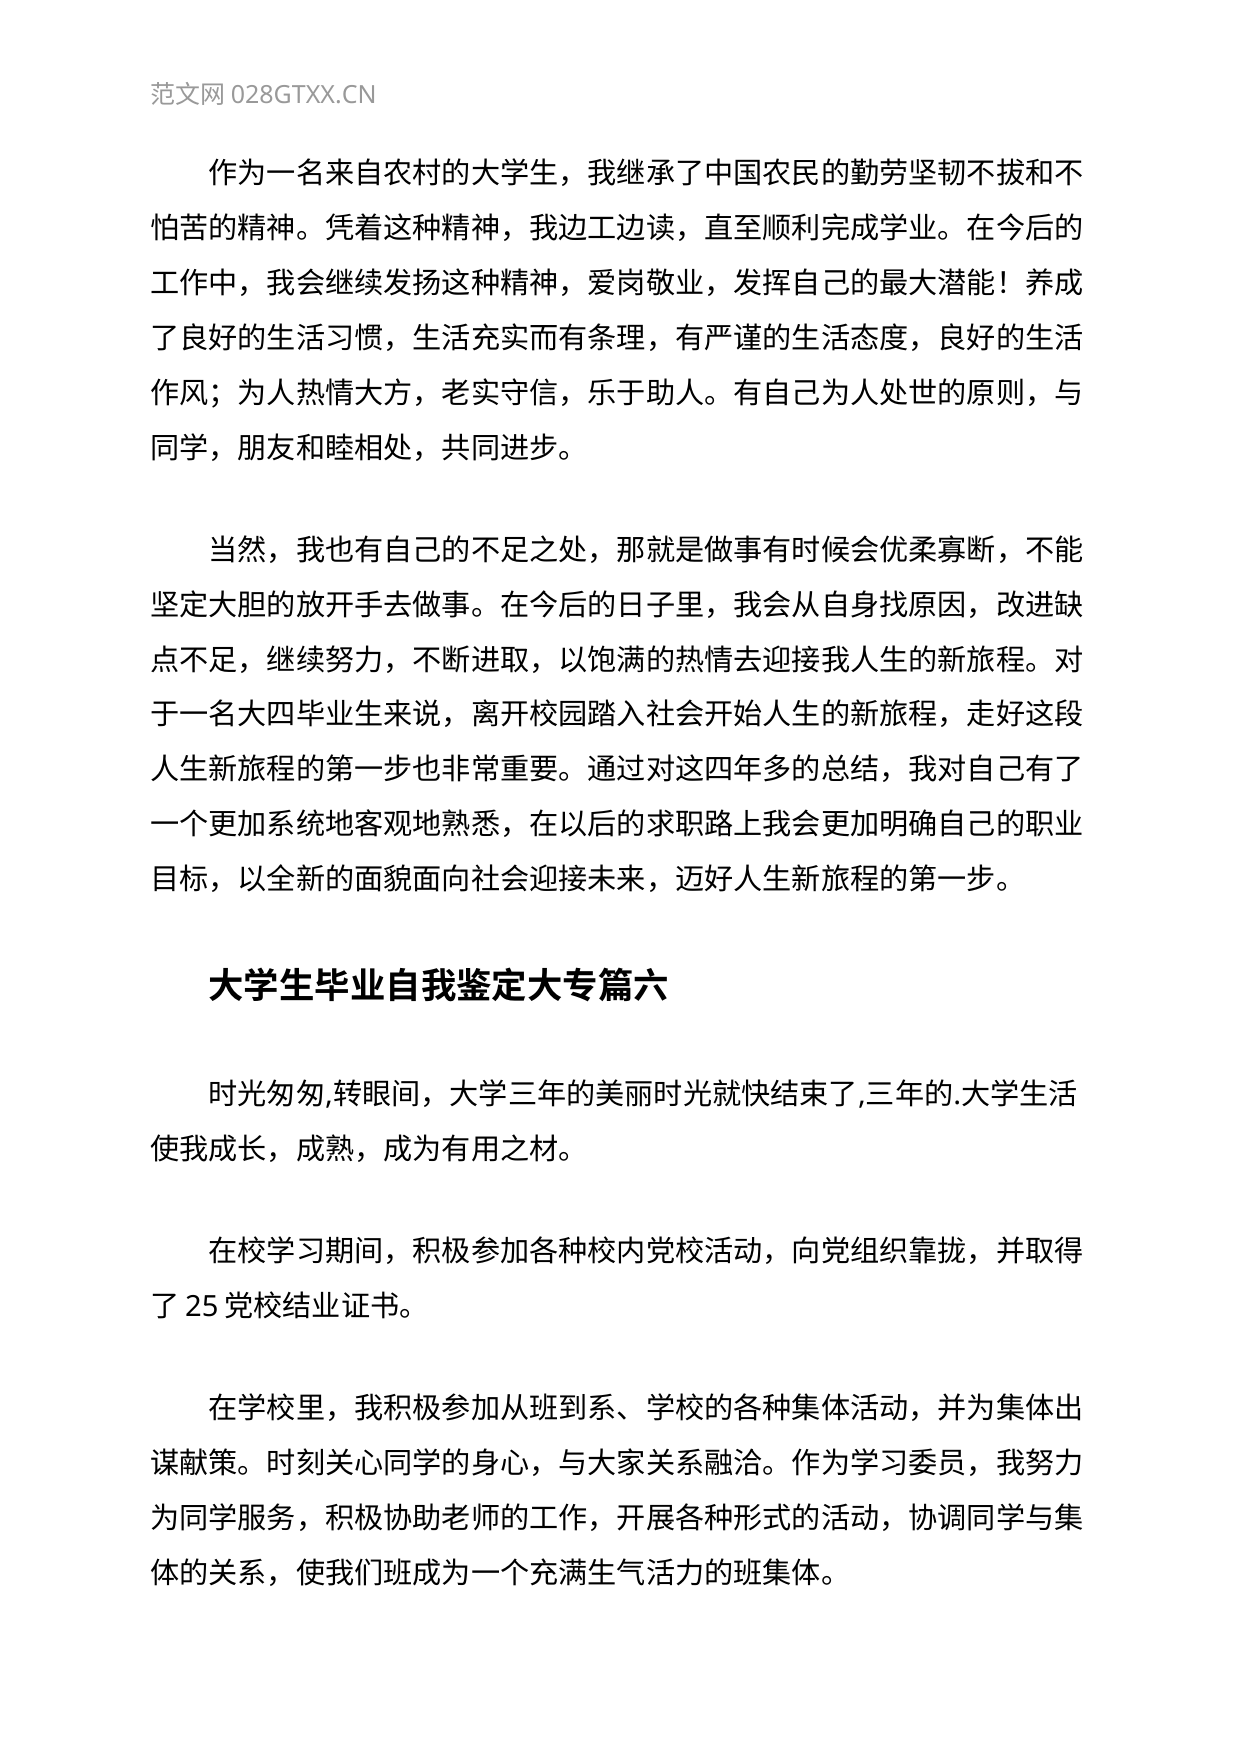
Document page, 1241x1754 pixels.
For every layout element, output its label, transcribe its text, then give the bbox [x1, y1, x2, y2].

text 大学生毕业自我鉴定大专篇六 [150, 957, 1090, 1009]
text 作为一名来自农村的大学生，我继承了中国农民的勤劳坚韧不拔和不怕苦的精神。凭着这种精神，我边工边读，直至顺利完成学业。在今后的工作中，我会继续发扬这种精神，爱岗敬业，发挥自己的最大潜能！养成了良好的生活习惯，生活充实而有条理，有严谨的生活态度，良好的生活作风；为人热情大方，老实守信，乐于助人。有自己为人处世的原则，与同学，朋友和睦相处，共同进步。 [150, 150, 1090, 467]
text 当然，我也有自己的不足之处，那就是做事有时候会优柔寡断，不能坚定大胆的放开手去做事。在今后的日子里，我会从自身找原因，改进缺点不足，继续努力，不断进取，以饱满的热情去迎接我人生的新旅程。对于一名大四毕业生来说，离开校园踏入社会开始人生的新旅程，走好这段人生新旅程的第一步也非常重要。通过对这四年多的总结，我对自己有了一个更加系统地客观地熟悉，在以后的求职路上我会更加明确自己的职业目标，以全新的面貌面向社会迎接未来，迈好人生新旅程的第一步。 [150, 526, 1090, 898]
text 时光匆匆,转眼间，大学三年的美丽时光就快结束了,三年的.大学生活使我成长，成熟，成为有用之材。 [150, 1071, 1090, 1168]
text 在校学习期间，积极参加各种校内党校活动，向党组织靠拢，并取得了25党校结业证书。 [150, 1228, 1090, 1325]
text 在学校里，我积极参加从班到系、学校的各种集体活动，并为集体出谋献策。时刻关心同学的身心，与大家关系融洽。作为学习委员，我努力为同学服务，积极协助老师的工作，开展各种形式的活动，协调同学与集体的关系，使我们班成为一个充满生气活力的班集体。 [150, 1384, 1090, 1591]
